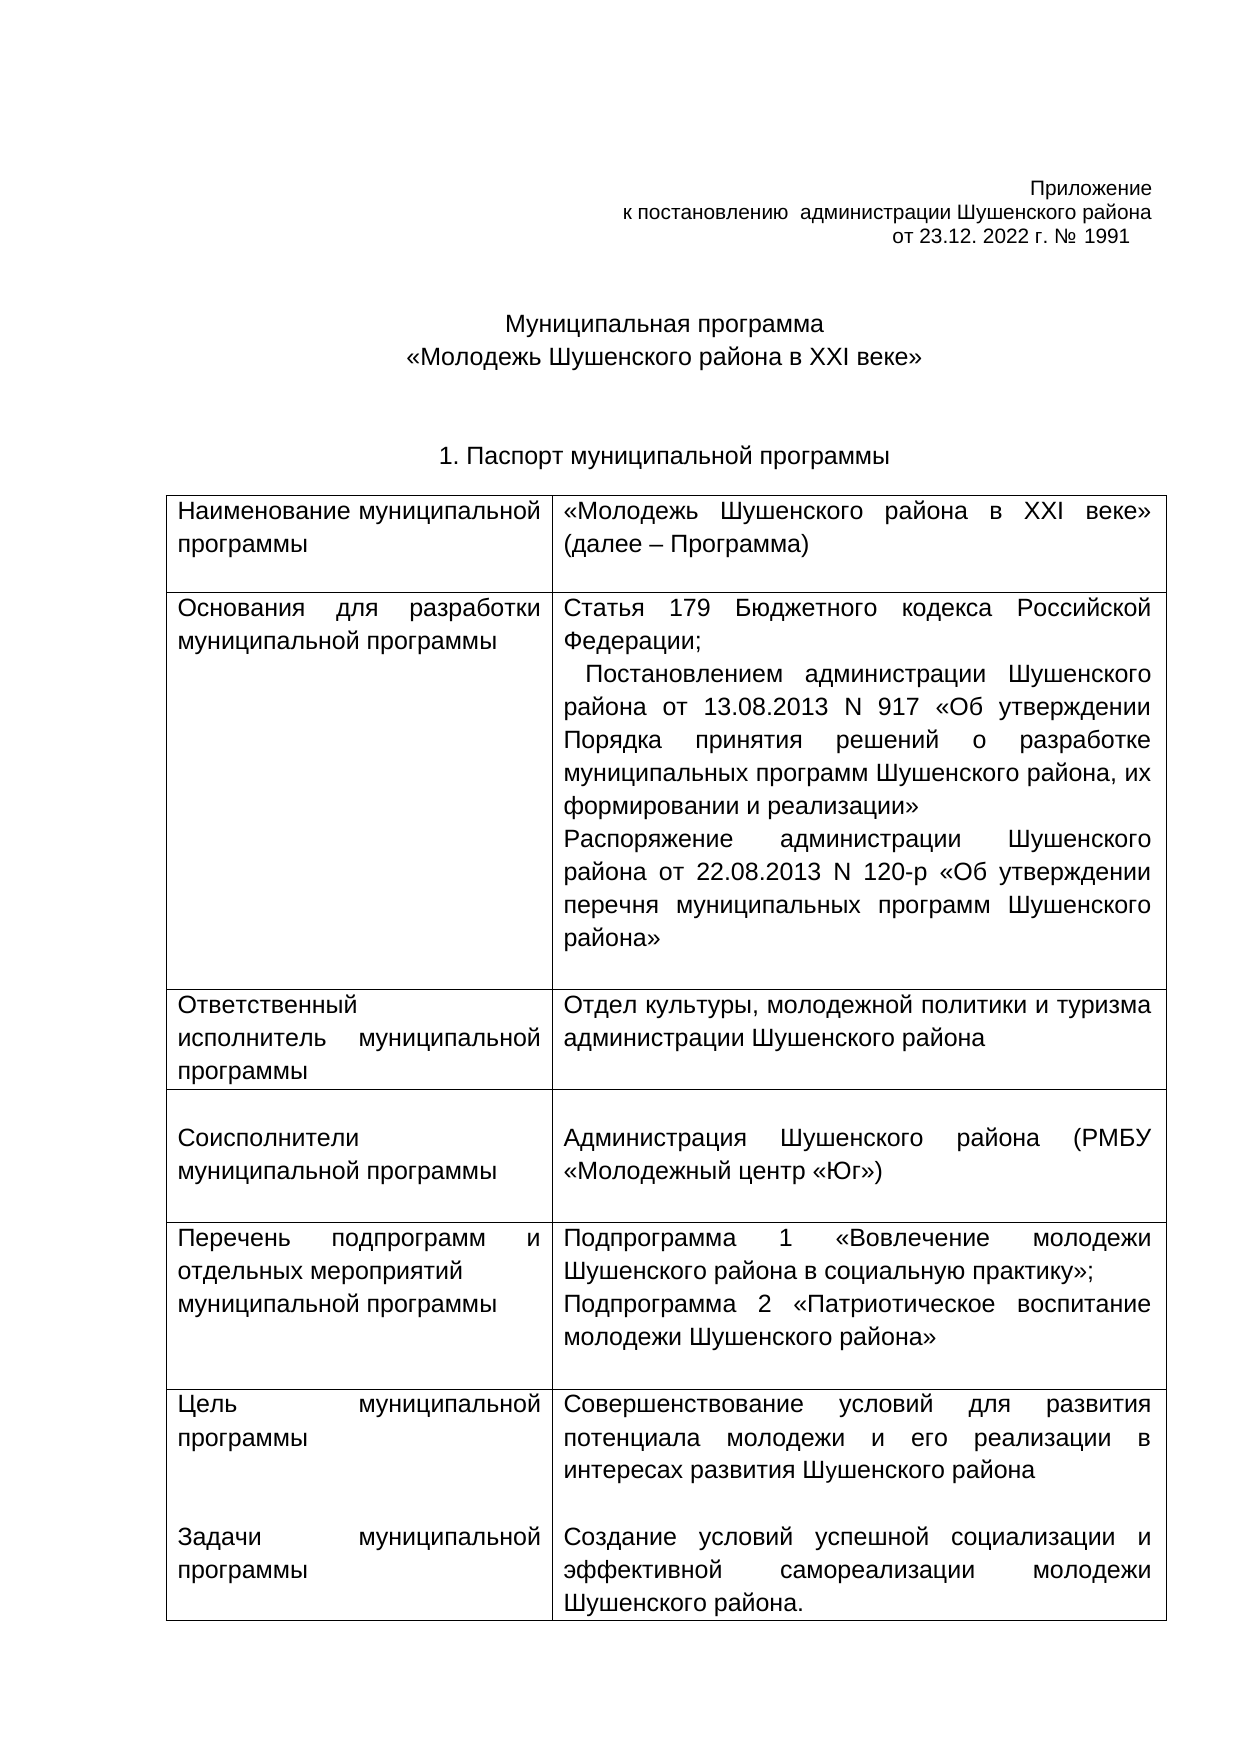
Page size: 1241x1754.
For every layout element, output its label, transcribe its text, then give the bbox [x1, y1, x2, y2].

table_cell Ответственный исполнитель муниципальной программы [167, 990, 552, 1089]
table_header Наименование муниципальной программы [167, 496, 552, 592]
table_cell Основания для разработки муниципальной программы [167, 593, 552, 989]
text от 23.12. 2022 г. № 1991 [177, 223, 1152, 247]
table_cell Перечень подпрограмм и отдельных мероприятий муниципальной программы [167, 1223, 552, 1388]
table_header «Молодежь Шушенского района в XXI веке» (далее – Программа) [553, 496, 1166, 592]
text Муниципальная программа [177, 309, 1152, 338]
table_cell Подпрограмма 1 «Вовлечение молодежи Шушенского района в социальную практику»; Подпрограмма 2 «Патриотическое воспитание молодежи Шушенского района» [553, 1223, 1166, 1388]
text к постановлению администрации Шушенского района [177, 199, 1152, 223]
text «Молодежь Шушенского района в XXI веке» [177, 342, 1152, 371]
text Приложение [177, 176, 1152, 199]
table_cell Статья 179 Бюджетного кодекса Российской Федерации; Постановлением администрации Шушенского района от 13.08.2013 N 917 «Об утверждении Порядка принятия решений о разработке муниципальных программ Шушенского района, их формировании и реализации» Распоряжение администрации Шушенского района от 22.08.2013 N 120-р «Об утверждении перечня муниципальных программ Шушенского района» [553, 593, 1166, 989]
table_cell Администрация Шушенского района (РМБУ «Молодежный центр «Юг») [553, 1090, 1166, 1222]
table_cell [553, 1390, 1166, 1620]
text 1. Паспорт муниципальной программы [177, 441, 1152, 470]
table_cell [167, 1390, 552, 1620]
table_cell Отдел культуры, молодежной политики и туризма администрации Шушенского района [553, 990, 1166, 1089]
table_cell Соисполнители муниципальной программы [167, 1090, 552, 1222]
